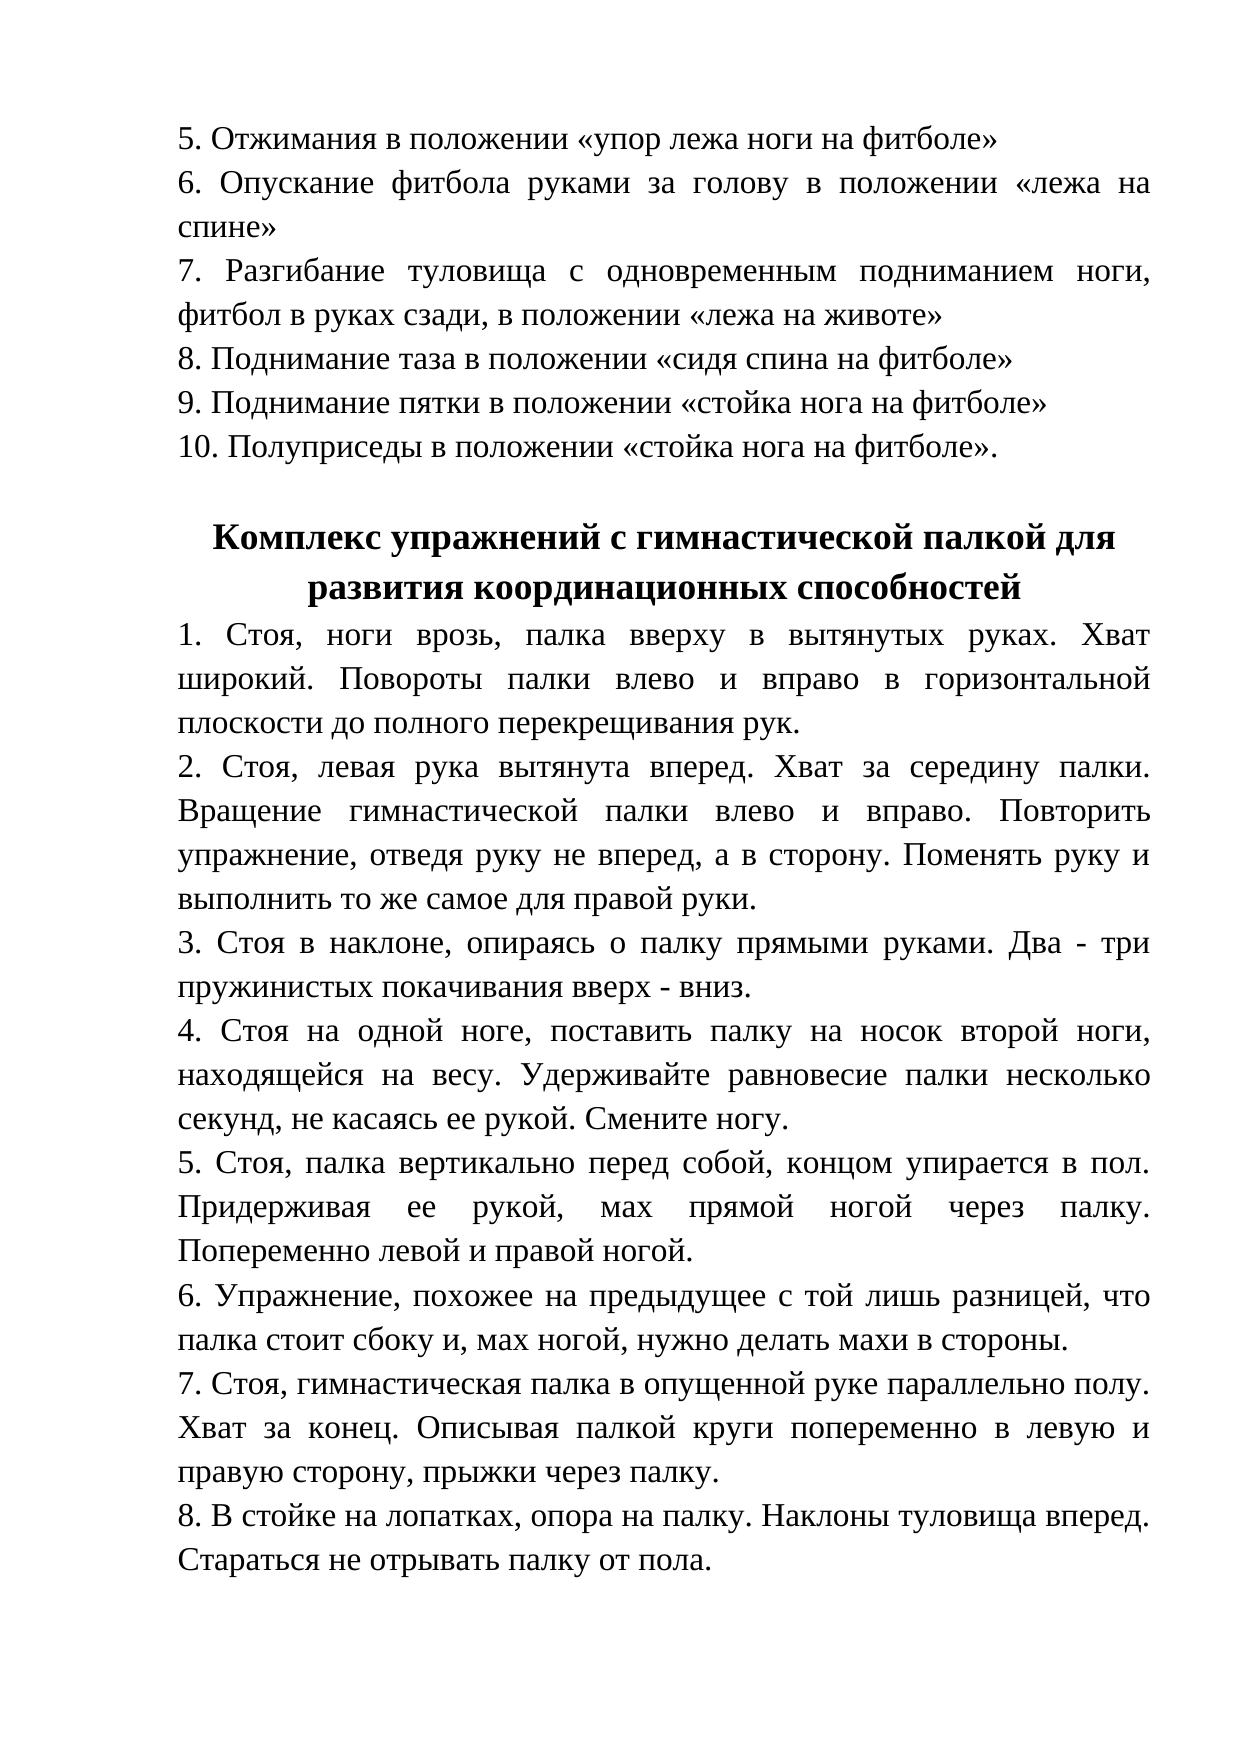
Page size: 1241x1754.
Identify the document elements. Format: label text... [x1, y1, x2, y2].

text 7. Стоя, гимнастическая палка в опущенной руке параллельно полу. Хват за конец. Описывая палкой круги попеременно в левую и правую сторону, прыжки через палку. [177, 1363, 1152, 1489]
text 5. Отжимания в положении «упор лежа ноги на фитболе» [177, 118, 1152, 156]
text 4. Стоя на одной ноге, поставить палку на носок второй ноги, находящейся на весу. Удерживайте равновесие палки несколько секунд, не касаясь ее рукой. Смените ногу. [177, 1010, 1152, 1137]
text 9. Поднимание пятки в положении «стойка нога на фитболе» [177, 382, 1152, 421]
text 8. В стойке на лопатках, опора на палку. Наклоны туловища вперед. Стараться не отрывать палку от пола. [177, 1495, 1152, 1577]
text 10. Полуприседы в положении «стойка нога на фитболе». [177, 427, 1152, 465]
text 3. Стоя в наклоне, опираясь о палку прямыми руками. Два - три пружинистых покачивания вверх - вниз. [177, 922, 1152, 1005]
text 1. Стоя, ноги врозь, палка вверху в вытянутых руках. Хват широкий. Повороты палки влево и вправо в горизонтальной плоскости до полного перекрещивания рук. [177, 614, 1152, 740]
text 6. Опускание фитбола руками за голову в положении «лежа на спине» [177, 162, 1152, 244]
text 7. Разгибание туловища с одновременным подниманием ноги, фитбол в руках сзади, в положении «лежа на животе» [177, 250, 1152, 333]
text 2. Стоя, левая рука вытянута вперед. Хват за середину палки. Вращение гимнастической палки влево и вправо. Повторить упражнение, отведя руку не вперед, а в сторону. Поменять руку и выполнить то же самое для правой руки. [177, 746, 1152, 917]
text 8. Поднимание таза в положении «сидя спина на фитболе» [177, 338, 1152, 377]
text 5. Стоя, палка вертикально перед собой, концом упирается в пол. Придерживая ее рукой, мах прямой ногой через палку. Попеременно левой и правой ногой. [177, 1143, 1152, 1269]
text 6. Упражнение, похожее на предыдущее с той лишь разницей, что палка стоит сбоку и, мах ногой, нужно делать махи в стороны. [177, 1275, 1152, 1357]
text Комплекс упражнений с гимнастической палкой для развития координационных способностей [177, 515, 1152, 607]
